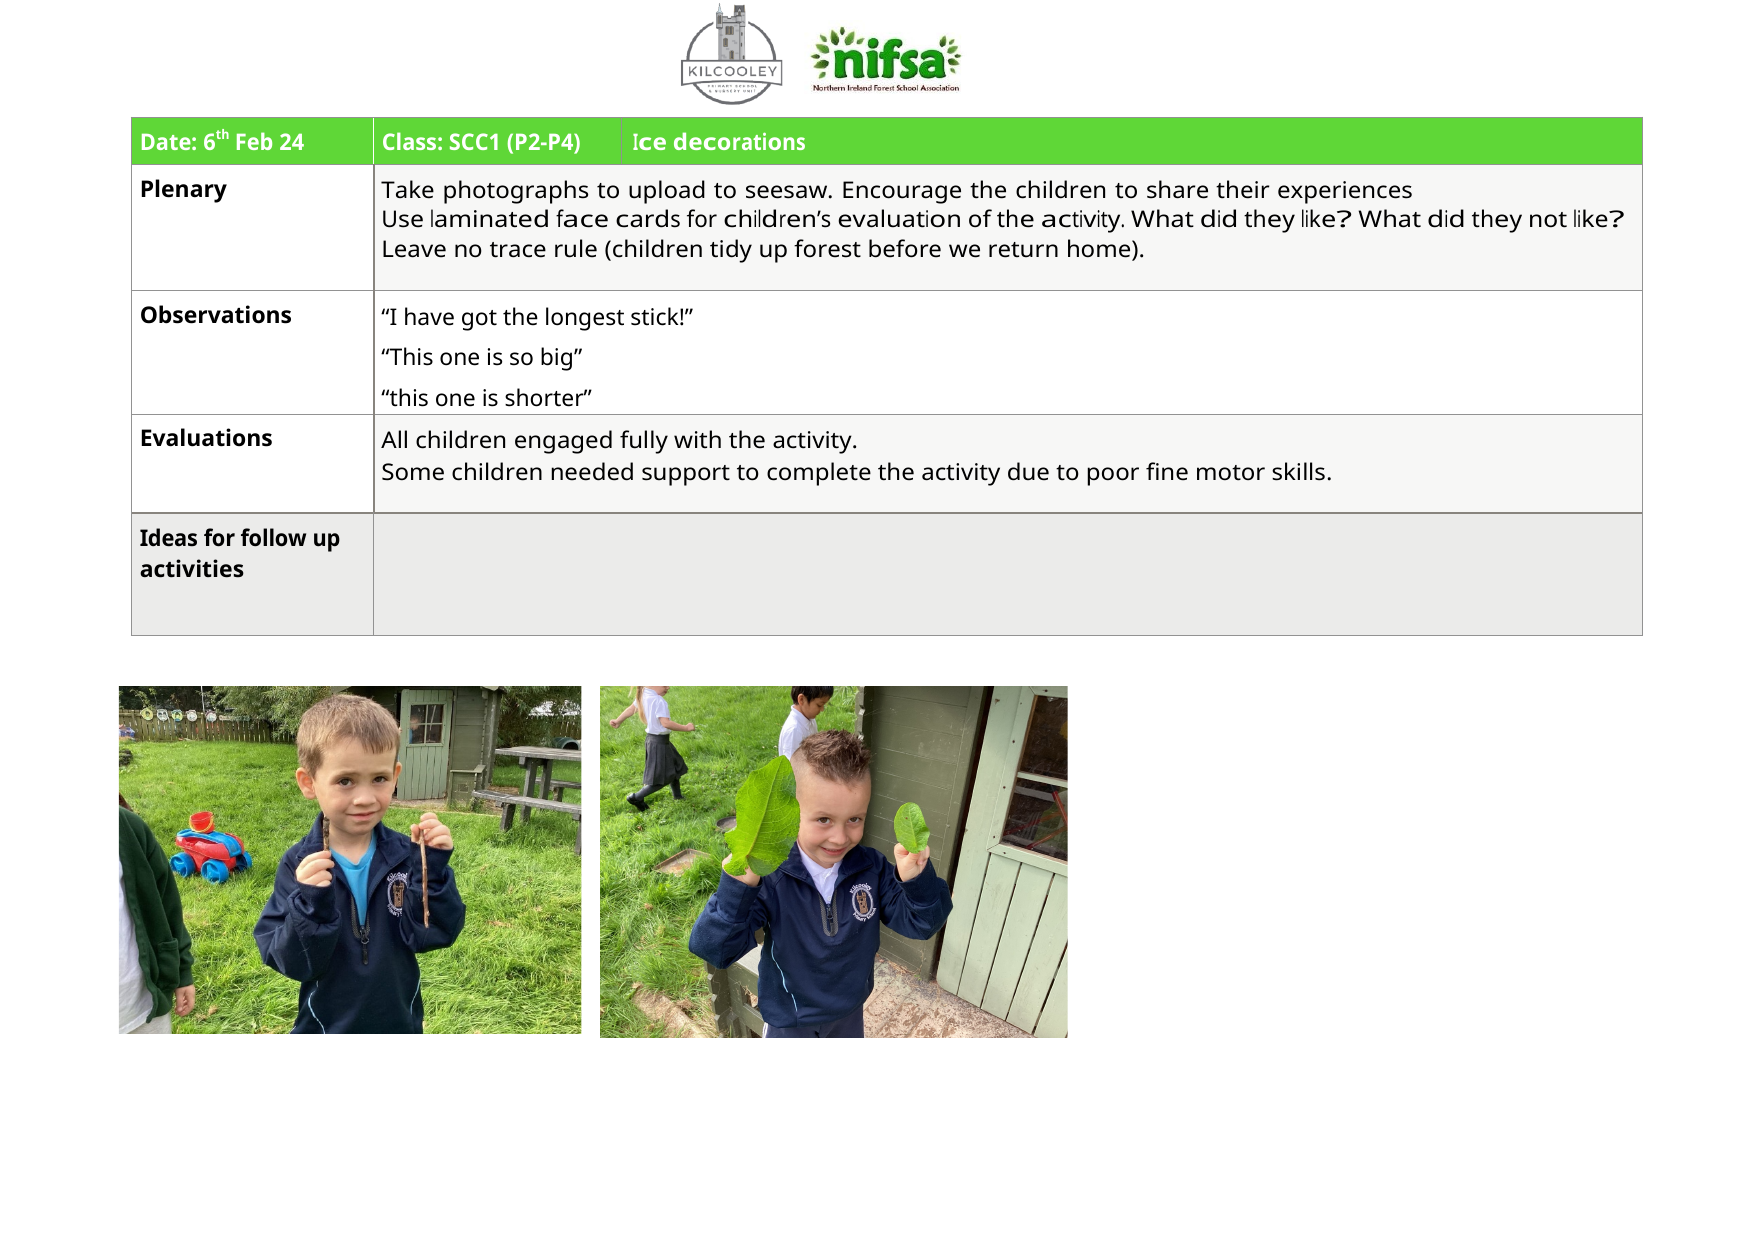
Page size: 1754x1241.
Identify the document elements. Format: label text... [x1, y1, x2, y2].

table_cell Evaluations [132, 415, 373, 512]
picture [680, 2, 783, 105]
table_cell [374, 514, 1642, 635]
table_cell Plenary [132, 165, 373, 290]
table_header Ice decorations [622, 118, 1642, 164]
table_header Date: 6th Feb 24 [132, 118, 373, 164]
table_cell Observations [132, 291, 373, 413]
table_cell “I have got the longest stick!” “This one is so big” “this one is shorter” [375, 291, 1642, 413]
table_cell All children engaged fully with the activity. Some children needed support to complete the activity due to poor fine motor skills. [375, 415, 1642, 512]
picture [600, 686, 1068, 1038]
picture [804, 20, 967, 94]
table_header Class: SCC1 (P2-P4) [374, 118, 621, 164]
table_cell Ideas for follow up activities [132, 514, 373, 635]
picture [118, 686, 582, 1034]
table_cell Take photographs to upload to seesaw. Encourage the children to share their experiences Use laminated face cards for children’s evaluation of the activity. What did they like? What did they not like? Leave no trace rule (children tidy up forest before we return home). [375, 165, 1642, 290]
